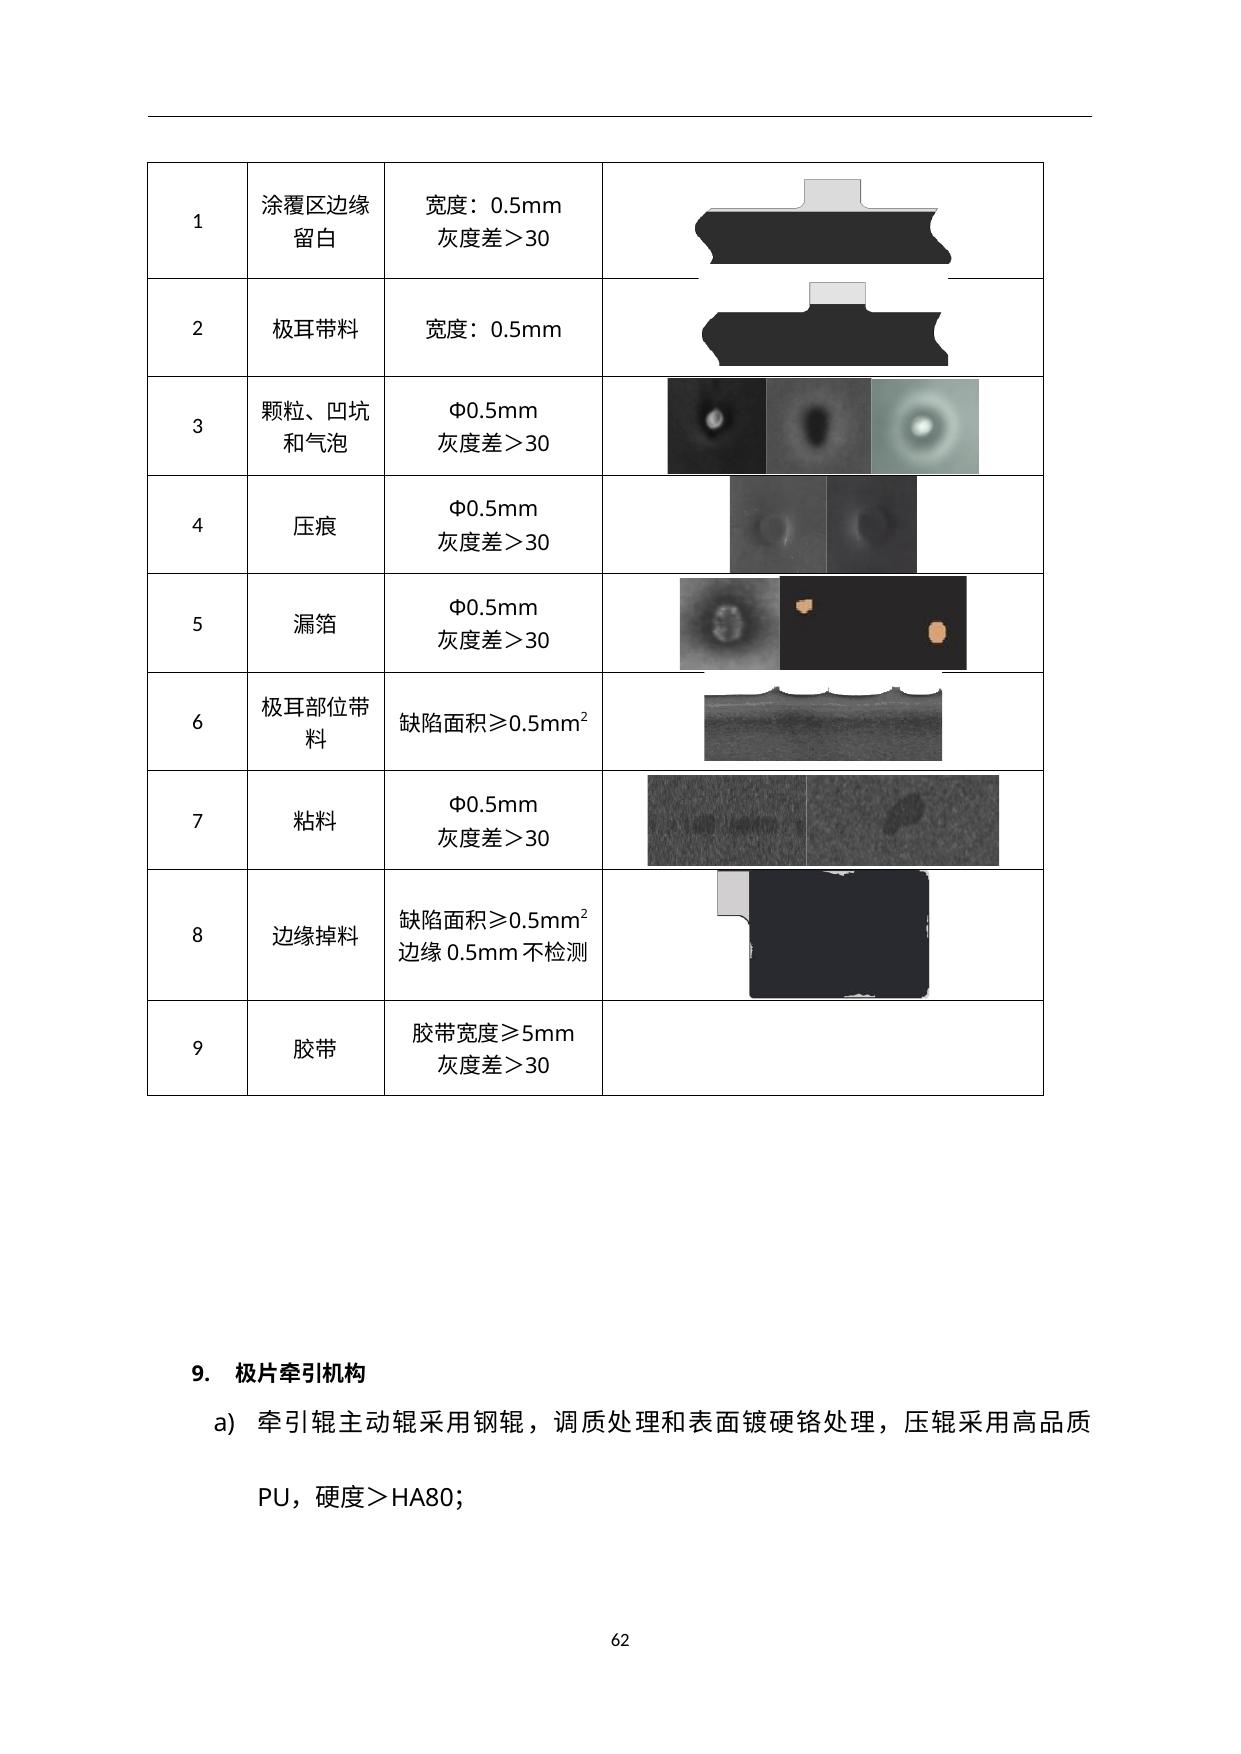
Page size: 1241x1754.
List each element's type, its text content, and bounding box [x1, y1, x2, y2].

table_cell 压痕 [248, 476, 384, 573]
picture [717, 870, 930, 999]
table_cell 极耳部位带料 [248, 673, 384, 770]
table_cell [917, 476, 1043, 573]
table_cell 胶带 [248, 1001, 384, 1095]
table_cell [603, 673, 1043, 770]
table_cell 缺陷面积≥0.5mm2 边缘0.5mm不检测 [385, 870, 602, 1000]
table_cell 颗粒、凹坑和气泡 [248, 377, 384, 475]
table_cell 5 [148, 574, 247, 672]
table_cell Φ0.5mm 灰度差＞30 [385, 771, 602, 869]
table_cell [603, 377, 1043, 475]
table_cell [603, 476, 729, 573]
table_cell [603, 574, 1043, 672]
table_cell [603, 279, 1043, 376]
picture [667, 378, 979, 474]
table_cell 4 [148, 476, 247, 573]
picture [687, 171, 959, 264]
table_cell 6 [148, 673, 247, 770]
table_cell 宽度：0.5mm [385, 279, 602, 376]
table_cell 9 [148, 1001, 247, 1095]
table_cell 粘料 [248, 771, 384, 869]
table_cell 宽度：0.5mm 灰度差＞30 [385, 163, 602, 278]
table_cell 1 [148, 163, 247, 278]
picture [647, 775, 1000, 866]
table_cell 3 [148, 377, 247, 475]
list 牵引辊主动辊采用钢辊，调质处理和表面镀硬铬处理，压辊采用高品质PU，硬度＞HA80； [213, 1388, 1092, 1528]
table_cell 涂覆区边缘留白 [248, 163, 384, 278]
table_cell Φ0.5mm 灰度差＞30 [385, 574, 602, 672]
picture [729, 476, 917, 573]
table_cell [603, 771, 1043, 869]
table_cell [603, 163, 1043, 278]
picture [679, 576, 967, 670]
picture [698, 278, 949, 366]
table_cell 2 [148, 279, 247, 376]
table_cell 边缘掉料 [248, 870, 384, 1000]
table_cell Φ0.5mm 灰度差＞30 [385, 377, 602, 475]
table_cell 7 [148, 771, 247, 869]
table_cell 8 [148, 870, 247, 1000]
table_cell 胶带宽度≥5mm 灰度差＞30 [385, 1001, 602, 1095]
table_cell 极耳带料 [248, 279, 384, 376]
table_cell 漏箔 [248, 574, 384, 672]
table_cell [603, 870, 1043, 1000]
picture [704, 672, 943, 761]
table_cell [603, 1001, 1043, 1095]
table_cell Φ0.5mm 灰度差＞30 [385, 476, 602, 573]
list 极片牵引机构 [191, 1356, 1092, 1388]
table_cell 缺陷面积≥0.5mm2 [385, 673, 602, 770]
